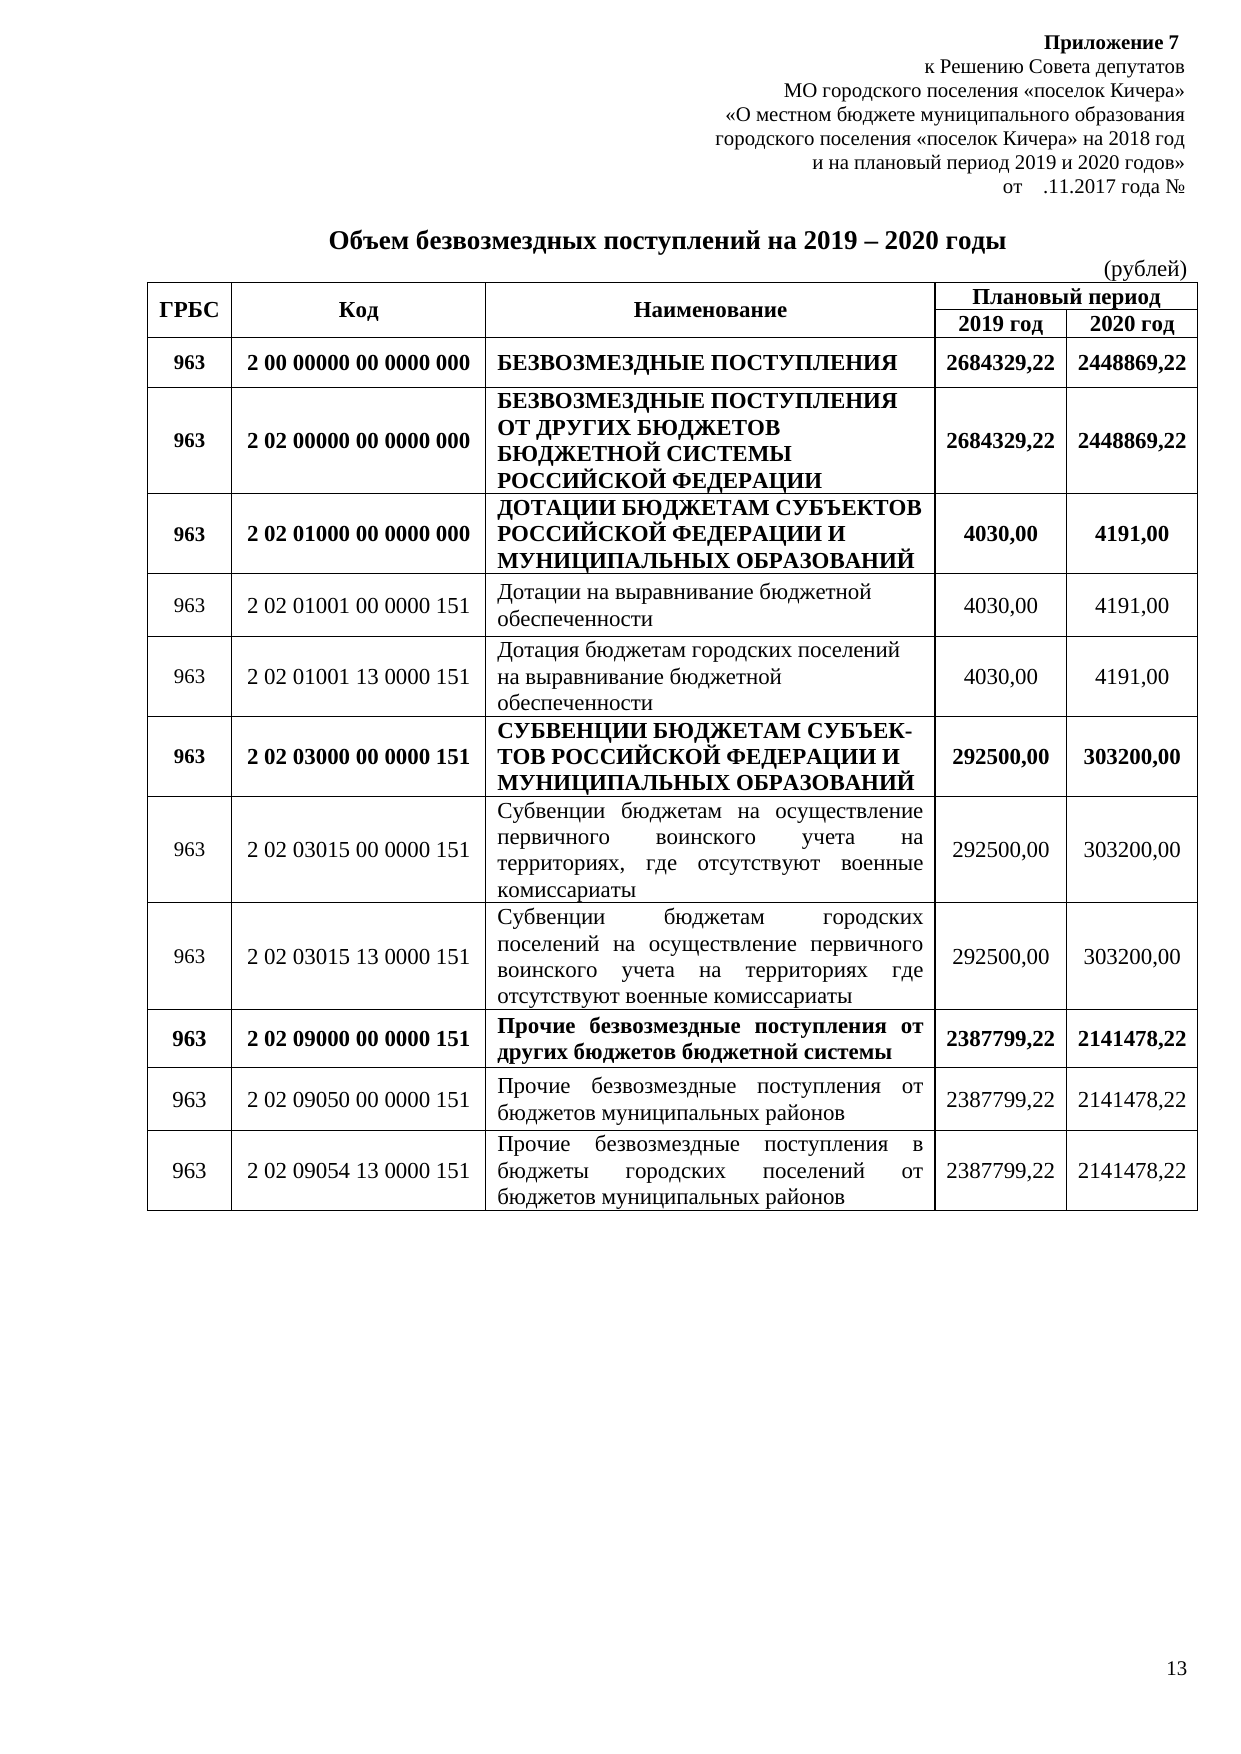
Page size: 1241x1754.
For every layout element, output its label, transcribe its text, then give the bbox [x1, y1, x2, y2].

table_cell 2 02 03015 00 0000 151 [232, 797, 485, 902]
table_cell 2141478,22 [1067, 1068, 1197, 1129]
text городского поселения «поселок Кичера» на 2018 год [504, 126, 1185, 150]
table_cell 2 02 09000 00 0000 151 [232, 1010, 485, 1067]
table_cell Дотация бюджетам городских поселений на выравнивание бюджетной обеспеченности [486, 637, 934, 716]
table_cell Субвенции бюджетам городских поселений на осуществление первичного воинского учета на территориях где отсутствуют военные комиссариаты [486, 903, 934, 1009]
text (рублей) [148, 256, 1187, 282]
table_cell 2387799,22 [936, 1010, 1066, 1067]
table_cell 4030,00 [936, 574, 1066, 636]
table_cell 963 [148, 1131, 231, 1209]
table_header Наименование [486, 283, 934, 337]
table_cell 4030,00 [936, 494, 1066, 573]
table_cell 963 [148, 1010, 231, 1067]
table_cell 963 [148, 494, 231, 573]
table_cell 963 [148, 388, 231, 493]
table_cell БЕЗВОЗМЕЗДНЫЕ ПОСТУПЛЕНИЯ [486, 338, 934, 387]
table_cell 4191,00 [1067, 574, 1197, 636]
text Приложение 7 [1000, 29, 1179, 54]
table_cell 2 02 09050 00 0000 151 [232, 1068, 485, 1129]
table_cell 2 02 00000 00 0000 000 [232, 388, 485, 493]
table_cell 2 02 01000 00 0000 000 [232, 494, 485, 573]
table_cell 2141478,22 [1067, 1010, 1197, 1067]
table_cell 303200,00 [1067, 717, 1197, 796]
table_cell 963 [148, 797, 231, 902]
table_header ГРБС [148, 283, 231, 337]
text МО городского поселения «поселок Кичера» [504, 78, 1185, 102]
table_cell 963 [148, 1068, 231, 1129]
table_cell 2020 год [1067, 310, 1197, 337]
text «О местном бюджете муниципального образования [504, 102, 1185, 126]
table_cell 2448869,22 [1067, 388, 1197, 493]
table_header Плановый период [936, 283, 1197, 309]
table_cell 963 [148, 574, 231, 636]
table_cell 963 [148, 717, 231, 796]
table_cell 4191,00 [1067, 637, 1197, 716]
text от .11.2017 года № [148, 174, 1185, 198]
table_cell Прочие безвозмездные поступления от бюджетов муниципальных районов [486, 1068, 934, 1129]
text и на плановый период 2019 и 2020 годов» [504, 150, 1185, 174]
table_cell 2 02 09054 13 0000 151 [232, 1131, 485, 1209]
table_cell 4030,00 [936, 637, 1066, 716]
table_cell 4191,00 [1067, 494, 1197, 573]
table_cell СУБВЕНЦИИ БЮДЖЕТАМ СУБЪЕК-ТОВ РОССИЙСКОЙ ФЕДЕРАЦИИ И МУНИЦИПАЛЬНЫХ ОБРАЗОВАНИЙ [486, 717, 934, 796]
text к Решению Совета депутатов [504, 54, 1185, 78]
text Объем безвозмездных поступлений на 2019 – 2020 годы [148, 224, 1187, 256]
table_cell 292500,00 [936, 903, 1066, 1009]
table_cell 963 [148, 903, 231, 1009]
table_cell 303200,00 [1067, 797, 1197, 902]
table_cell 2019 год [936, 310, 1066, 337]
table_cell 303200,00 [1067, 903, 1197, 1009]
table_cell 2 02 03000 00 0000 151 [232, 717, 485, 796]
table_cell 2 02 03015 13 0000 151 [232, 903, 485, 1009]
table_cell Прочие безвозмездные поступления в бюджеты городских поселений от бюджетов муниципальных районов [486, 1131, 934, 1209]
table_cell Субвенции бюджетам на осуществление первичного воинского учета на территориях, где отсутствуют военные комиссариаты [486, 797, 934, 902]
table_cell Дотации на выравнивание бюджетной обеспеченности [486, 574, 934, 636]
table_cell 2448869,22 [1067, 338, 1197, 387]
table_cell Прочие безвозмездные поступления от других бюджетов бюджетной системы [486, 1010, 934, 1067]
table_cell 2 00 00000 00 0000 000 [232, 338, 485, 387]
table_cell 963 [148, 637, 231, 716]
table_cell 292500,00 [936, 717, 1066, 796]
table_cell БЕЗВОЗМЕЗДНЫЕ ПОСТУПЛЕНИЯ ОТ ДРУГИХ БЮДЖЕТОВ БЮДЖЕТНОЙ СИСТЕМЫ РОССИЙСКОЙ ФЕДЕРАЦИИ [486, 388, 934, 493]
table_cell ДОТАЦИИ БЮДЖЕТАМ СУБЪЕКТОВ РОССИЙСКОЙ ФЕДЕРАЦИИ И МУНИЦИПАЛЬНЫХ ОБРАЗОВАНИЙ [486, 494, 934, 573]
table_cell 2 02 01001 13 0000 151 [232, 637, 485, 716]
table_cell 2141478,22 [1067, 1131, 1197, 1209]
table_cell 963 [148, 338, 231, 387]
table_cell 2387799,22 [936, 1068, 1066, 1129]
table_cell 2387799,22 [936, 1131, 1066, 1209]
table_cell 2 02 01001 00 0000 151 [232, 574, 485, 636]
table_cell 292500,00 [936, 797, 1066, 902]
table_cell 2684329,22 [936, 388, 1066, 493]
table_header Код [232, 283, 485, 337]
table_cell 2684329,22 [936, 338, 1066, 387]
